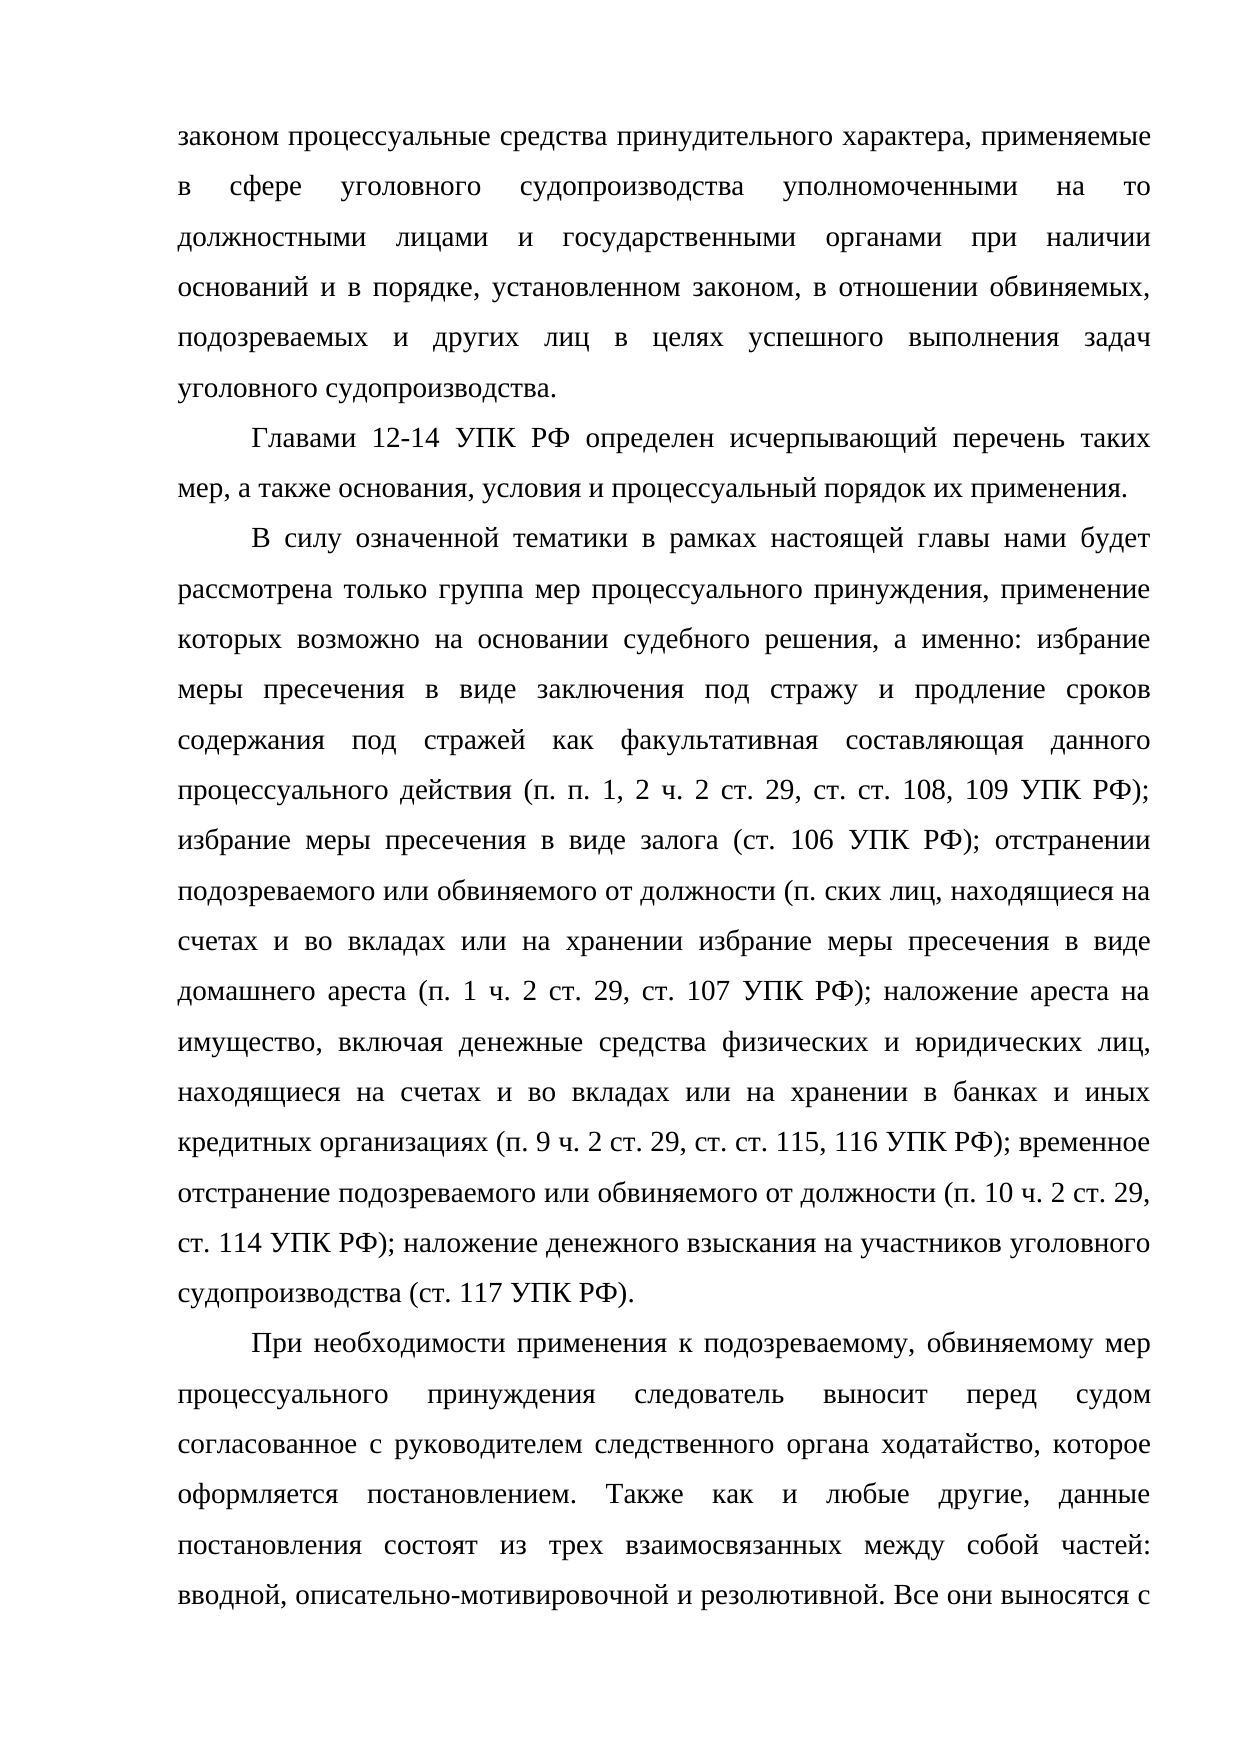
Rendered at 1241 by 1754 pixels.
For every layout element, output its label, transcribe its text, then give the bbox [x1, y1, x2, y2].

text В силу означенной тематики в рамках настоящей главы нами будет рассмотрена только группа мер процессуального принуждения, применение которых возможно на основании судебного решения, а именно: избрание меры пресечения в виде заключения под стражу и продление сроков содержания под стражей как факультативная составляющая данного процессуального действия (п. п. 1, 2 ч. 2 ст. 29, ст. ст. 108, 109 УПК РФ); избрание меры пресечения в виде залога (ст. 106 УПК РФ); отстранении подозреваемого или обвиняемого от должности (п. ских лиц, находящиеся на счетах и во вкладах или на хранении избрание меры пресечения в виде домашнего ареста (п. 1 ч. 2 ст. 29, ст. 107 УПК РФ); наложение ареста на имущество, включая денежные средства физических и юридических лиц, находящиеся на счетах и во вкладах или на хранении в банках и иных кредитных организациях (п. 9 ч. 2 ст. 29, ст. ст. 115, 116 УПК РФ); временное отстранение подозреваемого или обвиняемого от должности (п. 10 ч. 2 ст. 29, ст. 114 УПК РФ); наложение денежного взыскания на участников уголовного судопроизводства (ст. 117 УПК РФ). [177, 521, 1152, 1309]
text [177, 1326, 1152, 1611]
text Главами 12-14 УПК РФ определен исчерпывающий перечень таких мер, а также основания, условия и процессуальный порядок их применения. [177, 420, 1152, 504]
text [177, 118, 1152, 403]
